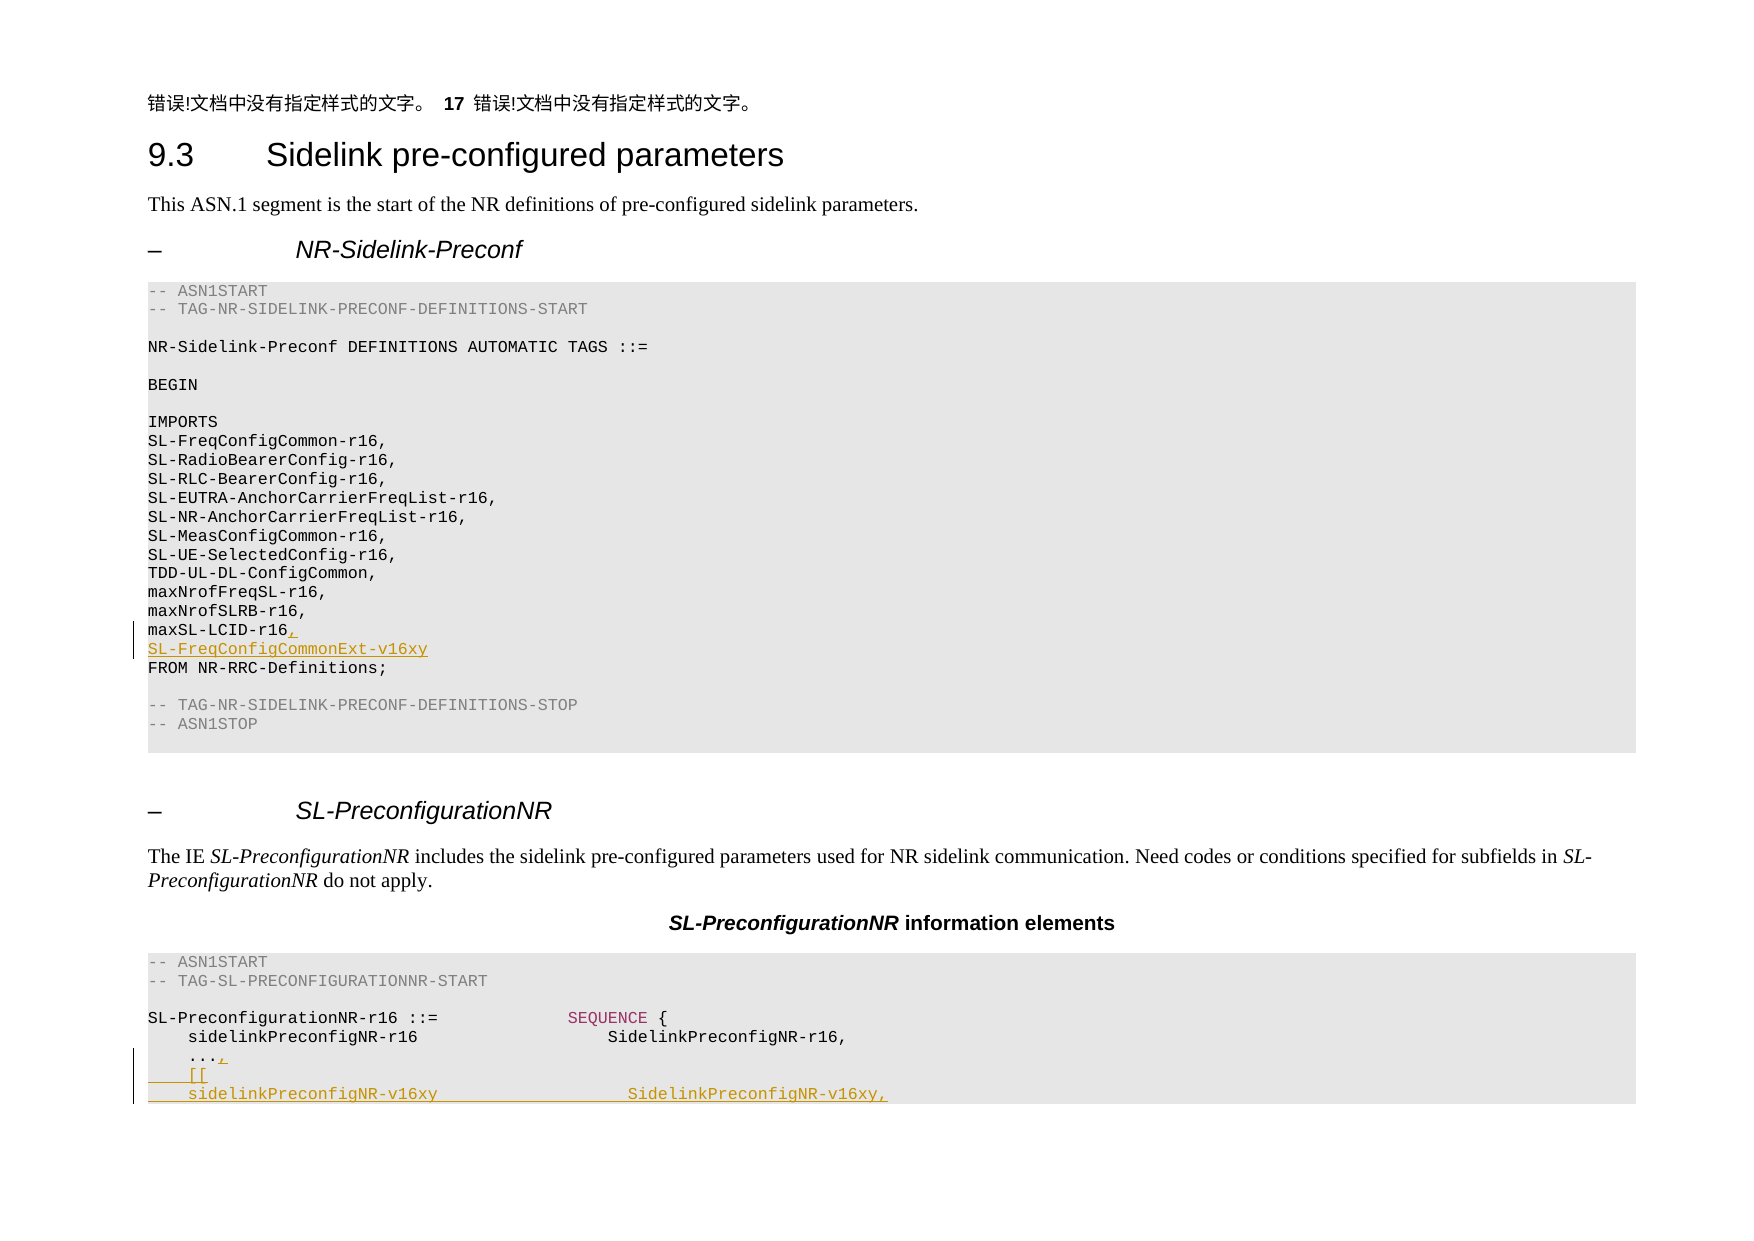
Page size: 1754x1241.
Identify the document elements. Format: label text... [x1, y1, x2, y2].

text SL-MeasConfigCommon-r16, [148, 527, 1636, 546]
text FROM NR-RRC-Definitions; [148, 659, 1636, 678]
text This ASN.1 segment is the start of the NR definitions of pre-configured sidelink parameters. [148, 192, 1636, 216]
text maxNrofSLRB-r16, [148, 603, 1636, 621]
text -- ASN1START [148, 282, 1636, 301]
text SL-RadioBearerConfig-r16, [148, 452, 1636, 471]
text IMPORTS [148, 414, 1636, 433]
text The IE SL-PreconfigurationNR includes the sidelink pre-configured parameters used for NR sidelink communication. Need codes or conditions specified for subfields in SL-PreconfigurationNR do not apply. [148, 844, 1636, 892]
text SL-EUTRA-AnchorCarrierFreqList-r16, [148, 489, 1636, 508]
text maxNrofFreqSL-r16, [148, 584, 1636, 603]
text -- ASN1STOP [148, 716, 1636, 734]
text SL-FreqConfigCommon-r16, [148, 433, 1636, 452]
text -- ASN1START [148, 953, 1636, 972]
text BEGIN [148, 376, 1636, 395]
text sidelinkPreconfigNR-r16 SidelinkPreconfigNR-r16, [148, 1029, 1636, 1048]
text SL-PreconfigurationNR-r16 ::= SEQUENCE { [148, 1010, 1636, 1029]
subtitle – NR-Sidelink-Preconf [148, 234, 1636, 263]
text SL-PreconfigurationNR information elements [148, 911, 1636, 934]
text SL-NR-AnchorCarrierFreqList-r16, [148, 508, 1636, 527]
subtitle 9.3 Sidelink pre-configured parameters [148, 134, 1636, 173]
text NR-Sidelink-Preconf DEFINITIONS AUTOMATIC TAGS ::= [148, 339, 1636, 357]
text TDD-UL-DL-ConfigCommon, [148, 565, 1636, 584]
subtitle – SL-PreconfigurationNR [148, 796, 1636, 825]
text -- TAG-SL-PRECONFIGURATIONNR-START [148, 972, 1636, 991]
text maxSL-LCID-r16 [148, 621, 1636, 640]
text -- TAG-NR-SIDELINK-PRECONF-DEFINITIONS-START [148, 301, 1636, 320]
text SL-UE-SelectedConfig-r16, [148, 546, 1636, 565]
text SL-RLC-BearerConfig-r16, [148, 471, 1636, 489]
text -- TAG-NR-SIDELINK-PRECONF-DEFINITIONS-STOP [148, 697, 1636, 716]
text ... [148, 1048, 1636, 1066]
